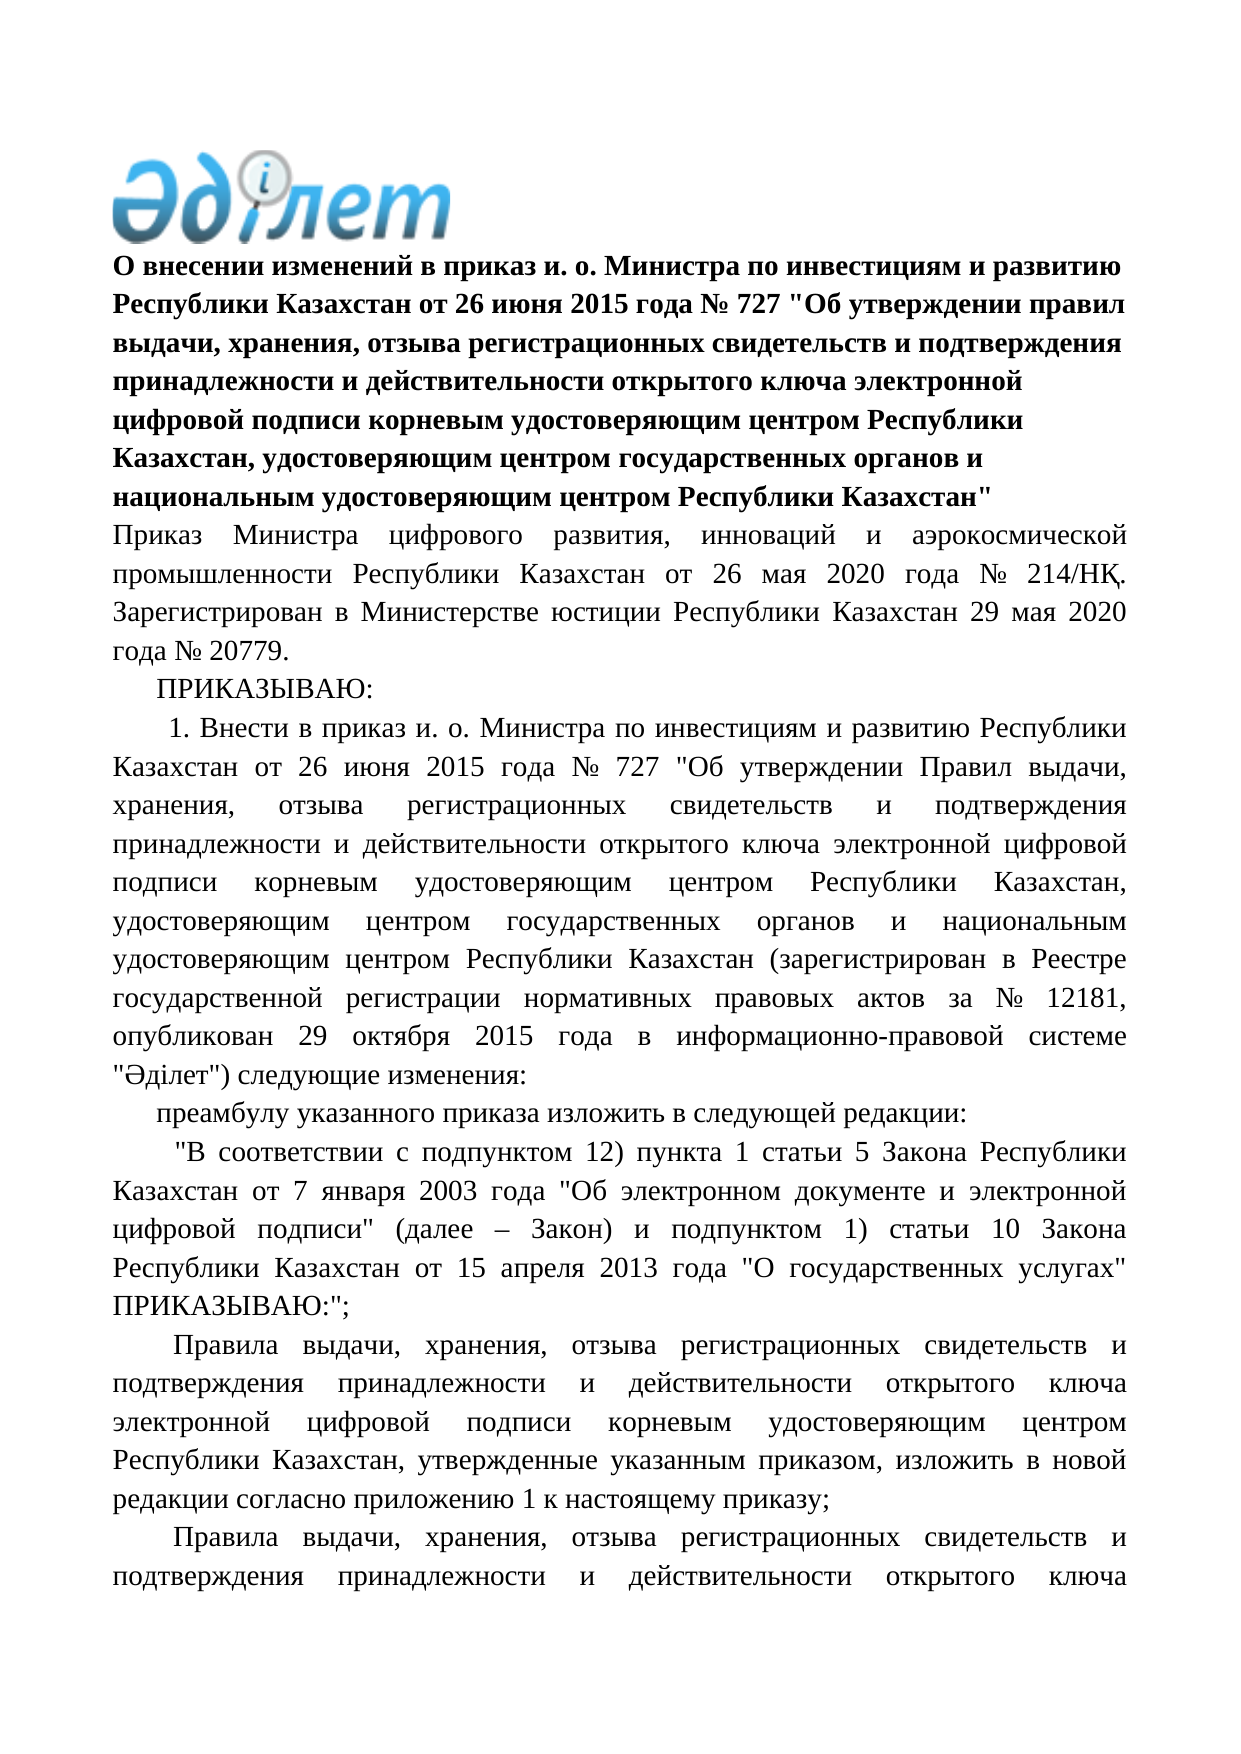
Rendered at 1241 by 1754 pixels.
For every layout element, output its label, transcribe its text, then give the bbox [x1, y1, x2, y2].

text "В соответствии с подпунктом 12) пункта 1 статьи 5 Закона Республики Казахстан от 7 января 2003 года "Об электронном документе и электронной цифровой подписи" (далее – Закон) и подпунктом 1) статьи 10 Закона Республики Казахстан от 15 апреля 2013 года "О государственных услугах" ПРИКАЗЫВАЮ:"; [112, 1134, 1128, 1322]
text Правила выдачи, хранения, отзыва регистрационных свидетельств и подтверждения принадлежности и действительности открытого ключа электронной цифровой подписи корневым удостоверяющим центром Республики Казахстан, утвержденные указанным приказом, изложить в новой редакции согласно приложению 1 к настоящему приказу; [112, 1327, 1128, 1514]
picture [112, 150, 451, 244]
text 1. Внести в приказ и. о. Министра по инвестициям и развитию Республики Казахстан от 26 июня 2015 года № 727 "Об утверждении Правил выдачи, хранения, отзыва регистрационных свидетельств и подтверждения принадлежности и действительности открытого ключа электронной цифровой подписи корневым удостоверяющим центром Республики Казахстан, удостоверяющим центром государственных органов и национальным удостоверяющим центром Республики Казахстан (зарегистрирован в Реестре государственной регистрации нормативных правовых актов за № 12181, опубликован 29 октября 2015 года в информационно-правовой системе "Әділет") следующие изменения: [112, 710, 1128, 1091]
text преамбулу указанного приказа изложить в следующей редакции: [112, 1096, 1128, 1129]
text ПРИКАЗЫВАЮ: [112, 672, 1128, 705]
text О внесении изменений в приказ и. о. Министра по инвестициям и развитию Республики Казахстан от 26 июня 2015 года № 727 "Об утверждении правил выдачи, хранения, отзыва регистрационных свидетельств и подтверждения принадлежности и действительности открытого ключа электронной цифровой подписи корневым удостоверяющим центром Республики Казахстан, удостоверяющим центром государственных органов и национальным удостоверяющим центром Республики Казахстан" [112, 248, 1128, 512]
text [112, 1519, 1128, 1592]
text Приказ Министра цифрового развития, инноваций и аэрокосмической промышленности Республики Казахстан от 26 мая 2020 года № 214/НҚ. Зарегистрирован в Министерстве юстиции Республики Казахстан 29 мая 2020 года № 20779. [112, 517, 1128, 667]
